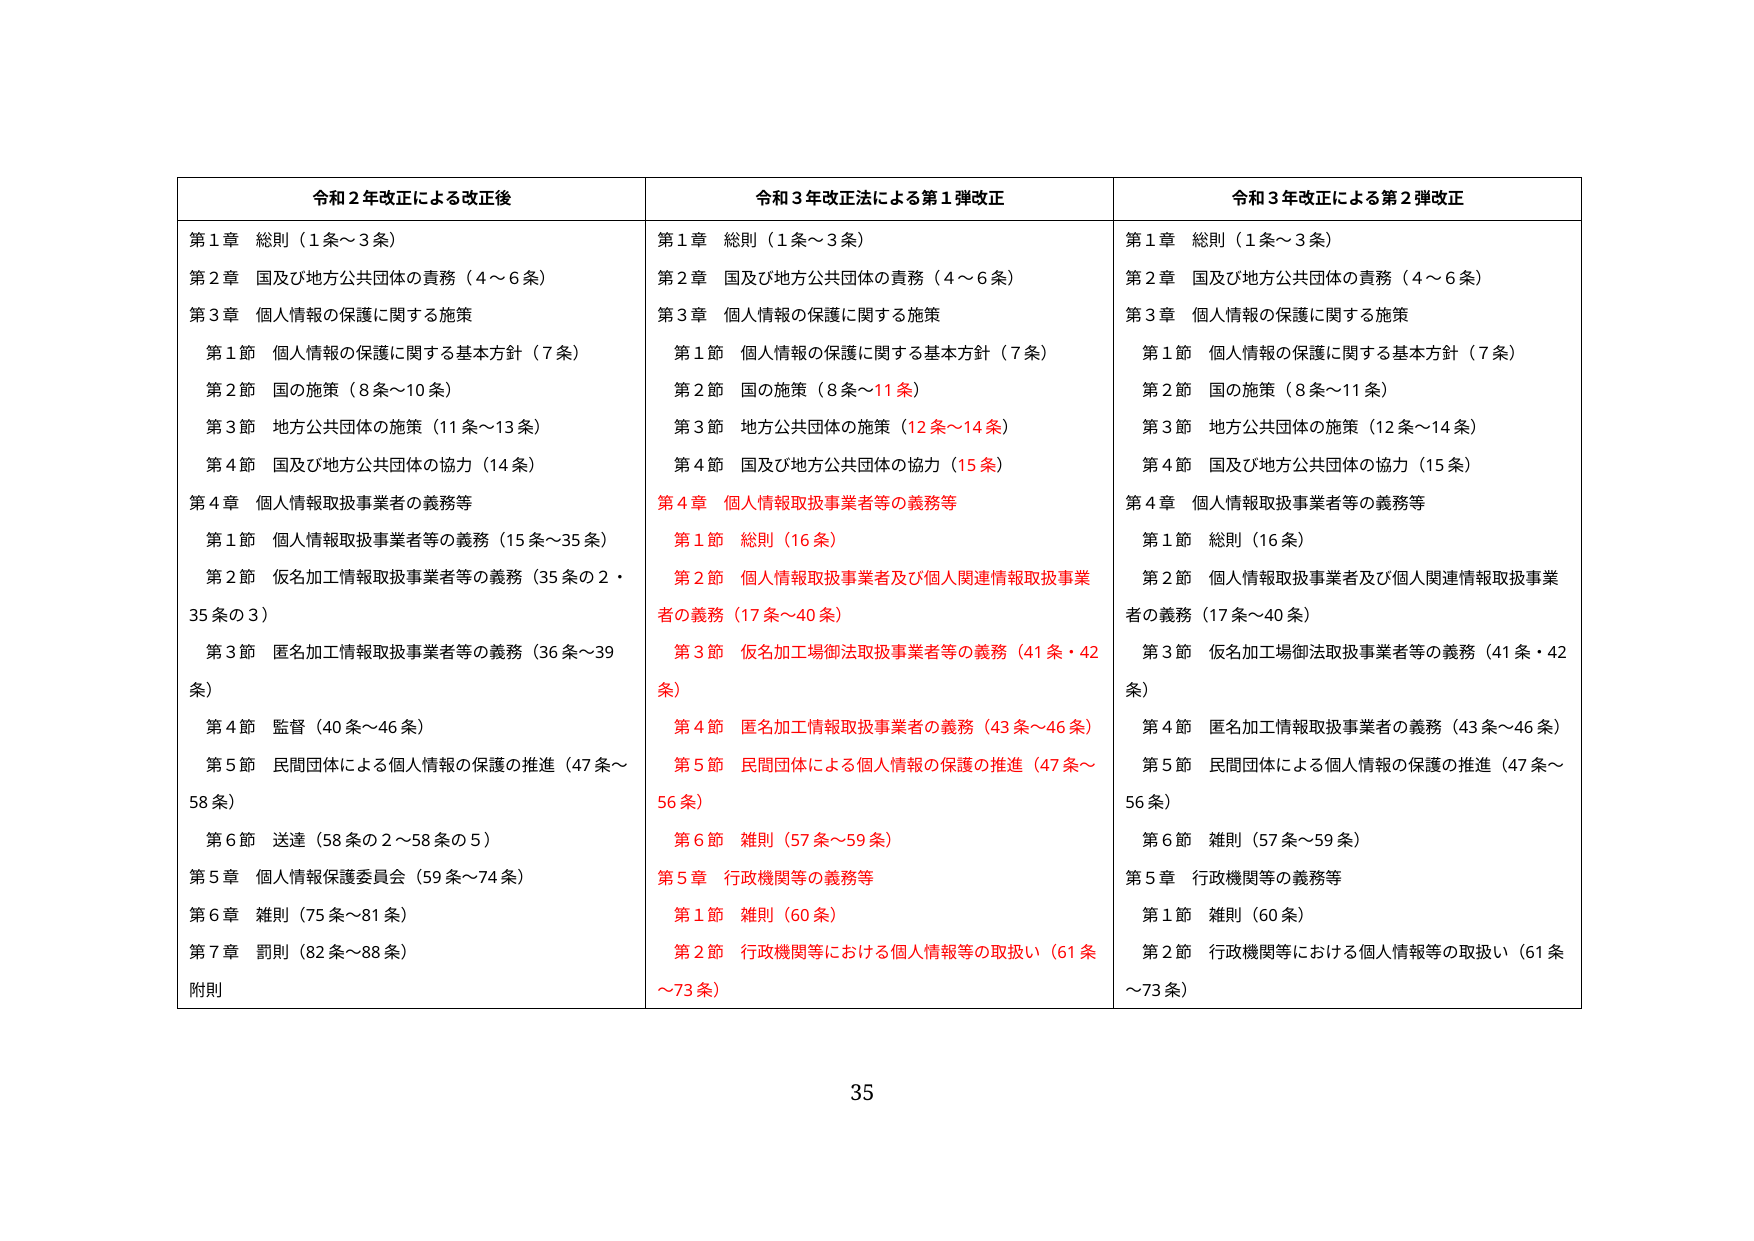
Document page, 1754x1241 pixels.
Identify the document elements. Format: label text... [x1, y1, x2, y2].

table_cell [1114, 221, 1581, 1008]
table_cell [646, 221, 1113, 1008]
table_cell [178, 221, 645, 1008]
table_header 令和２年改正による改正後 [178, 178, 645, 219]
table_header 令和３年改正法による第１弾改正 [646, 178, 1113, 219]
table_header 令和３年改正による第２弾改正 [1114, 178, 1581, 219]
